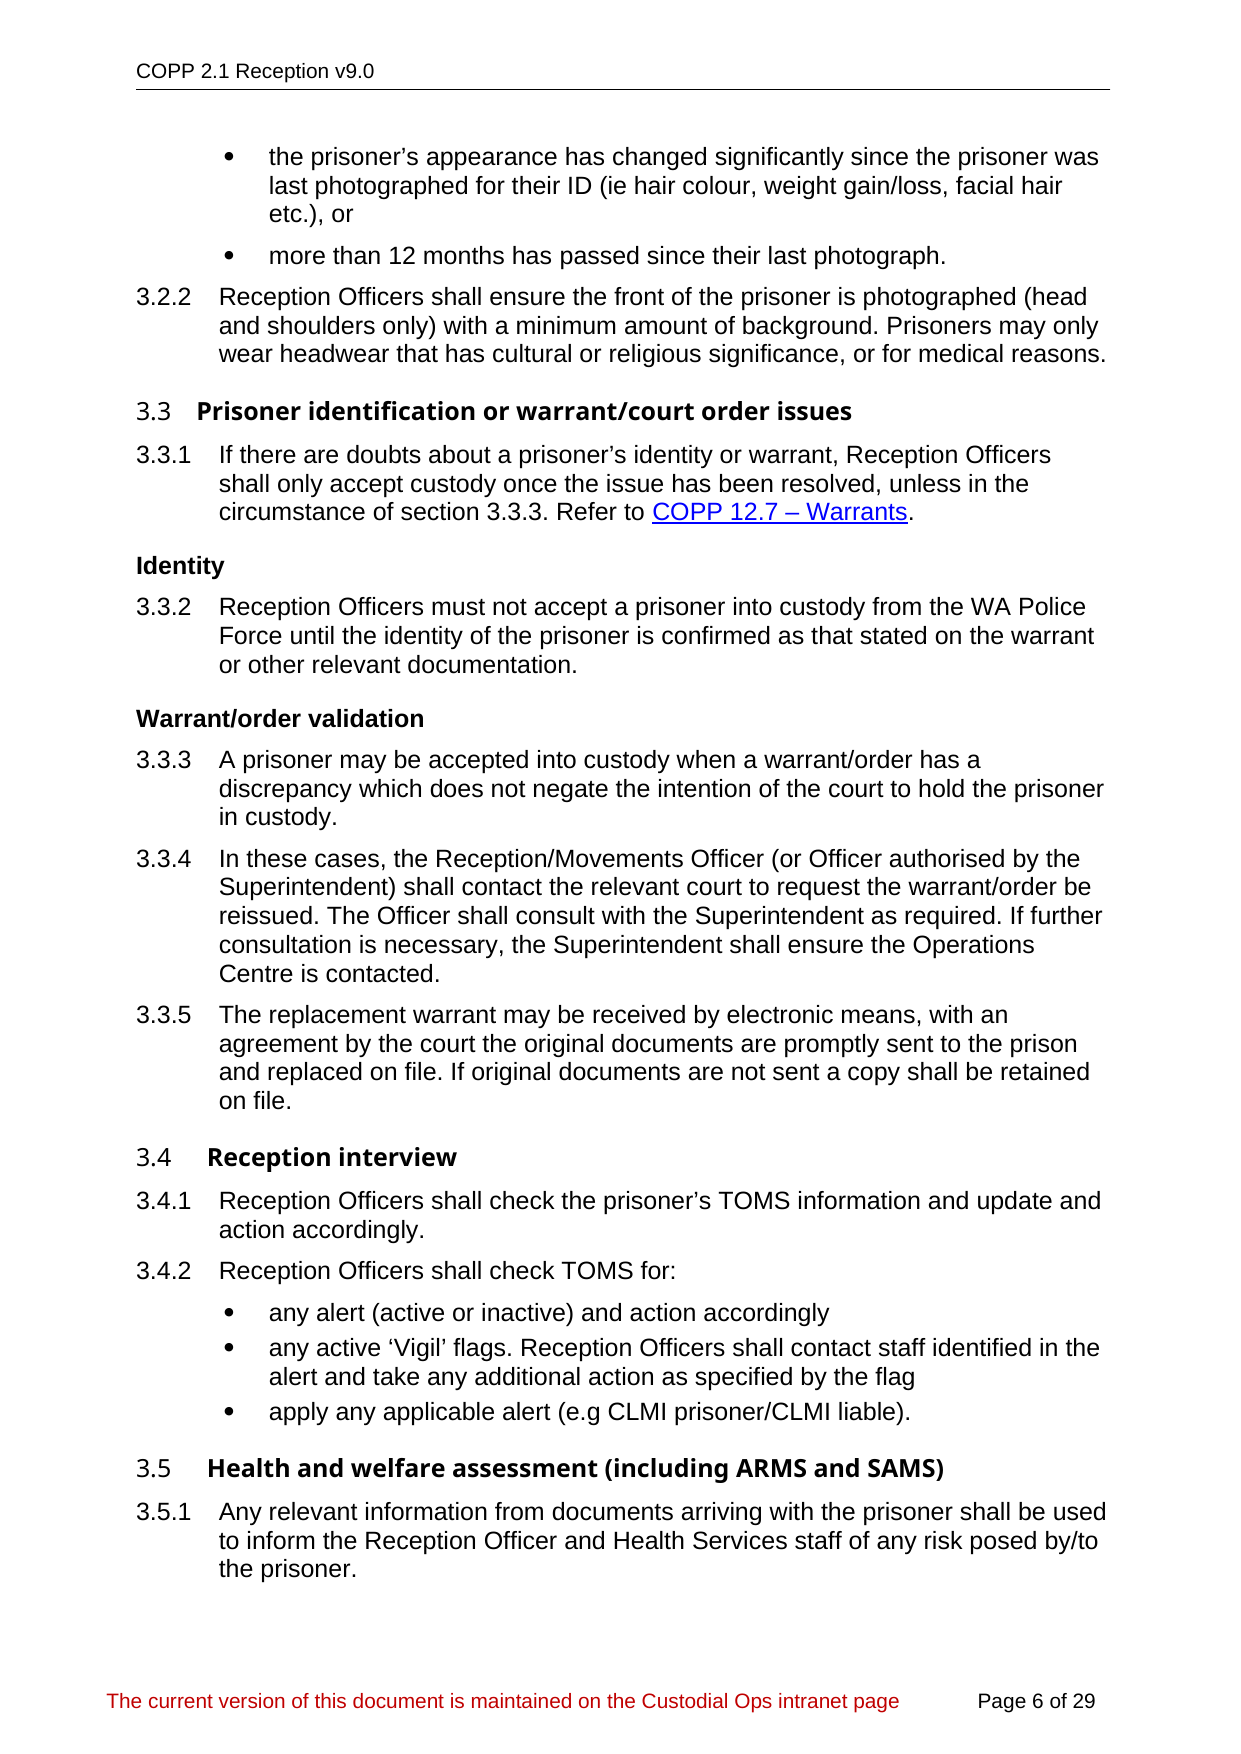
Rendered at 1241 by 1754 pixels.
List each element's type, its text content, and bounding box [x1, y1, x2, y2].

list apply any applicable alert (e.g CLMI prisoner/CLMI liable). [224, 1397, 1110, 1425]
list more than 12 months has passed since their last photograph. [224, 241, 1110, 269]
list any alert (active or inactive) and action accordingly [224, 1298, 1110, 1326]
subtitle If there are doubts about a prisoner’s identity or warrant, Reception Officers shall only accept custody once the issue has been resolved, unless in the circumstance of section 3.3.3. Refer to COPP 12.7 – Warrants. [136, 440, 1110, 526]
text Identity [136, 551, 1110, 580]
list the prisoner’s appearance has changed significantly since the prisoner was last photographed for their ID (ie hair colour, weight gain/loss, facial hair etc.), or [224, 142, 1110, 228]
subtitle A prisoner may be accepted into custody when a warrant/order has a discrepancy which does not negate the intention of the court to hold the prisoner in custody. [136, 745, 1110, 831]
text Warrant/order validation [136, 703, 1110, 732]
subtitle Prisoner identification or warrant/court order issues [136, 393, 1110, 427]
subtitle Reception Officers shall ensure the front of the prisoner is photographed (head and shoulders only) with a minimum amount of background. Prisoners may only wear headwear that has cultural or religious significance, or for medical reasons. [136, 282, 1110, 368]
subtitle Any relevant information from documents arriving with the prisoner shall be used to inform the Reception Officer and Health Services staff of any risk posed by/to the prisoner. [136, 1497, 1110, 1583]
list any active ‘Vigil’ flags. Reception Officers shall contact staff identified in the alert and take any additional action as specified by the flag [224, 1333, 1110, 1390]
subtitle In these cases, the Reception/Movements Officer (or Officer authorised by the Superintendent) shall contact the relevant court to request the warrant/order be reissued. The Officer shall consult with the Superintendent as required. If further consultation is necessary, the Superintendent shall ensure the Operations Centre is contacted. [136, 843, 1110, 987]
subtitle Reception Officers shall check the prisoner’s TOMS information and update and action accordingly. [136, 1186, 1110, 1244]
subtitle Health and welfare assessment (including ARMS and SAMS) [136, 1450, 1110, 1484]
subtitle The replacement warrant may be received by electronic means, with an agreement by the court the original documents are promptly sent to the prison and replaced on file. If original documents are not sent a copy shall be retained on file. [136, 1000, 1110, 1115]
subtitle Reception interview [136, 1140, 1110, 1174]
subtitle Reception Officers must not accept a prisoner into custody from the WA Police Force until the identity of the prisoner is confirmed as that stated on the warrant or other relevant documentation. [136, 592, 1110, 678]
subtitle Reception Officers shall check TOMS for: [136, 1256, 1110, 1285]
